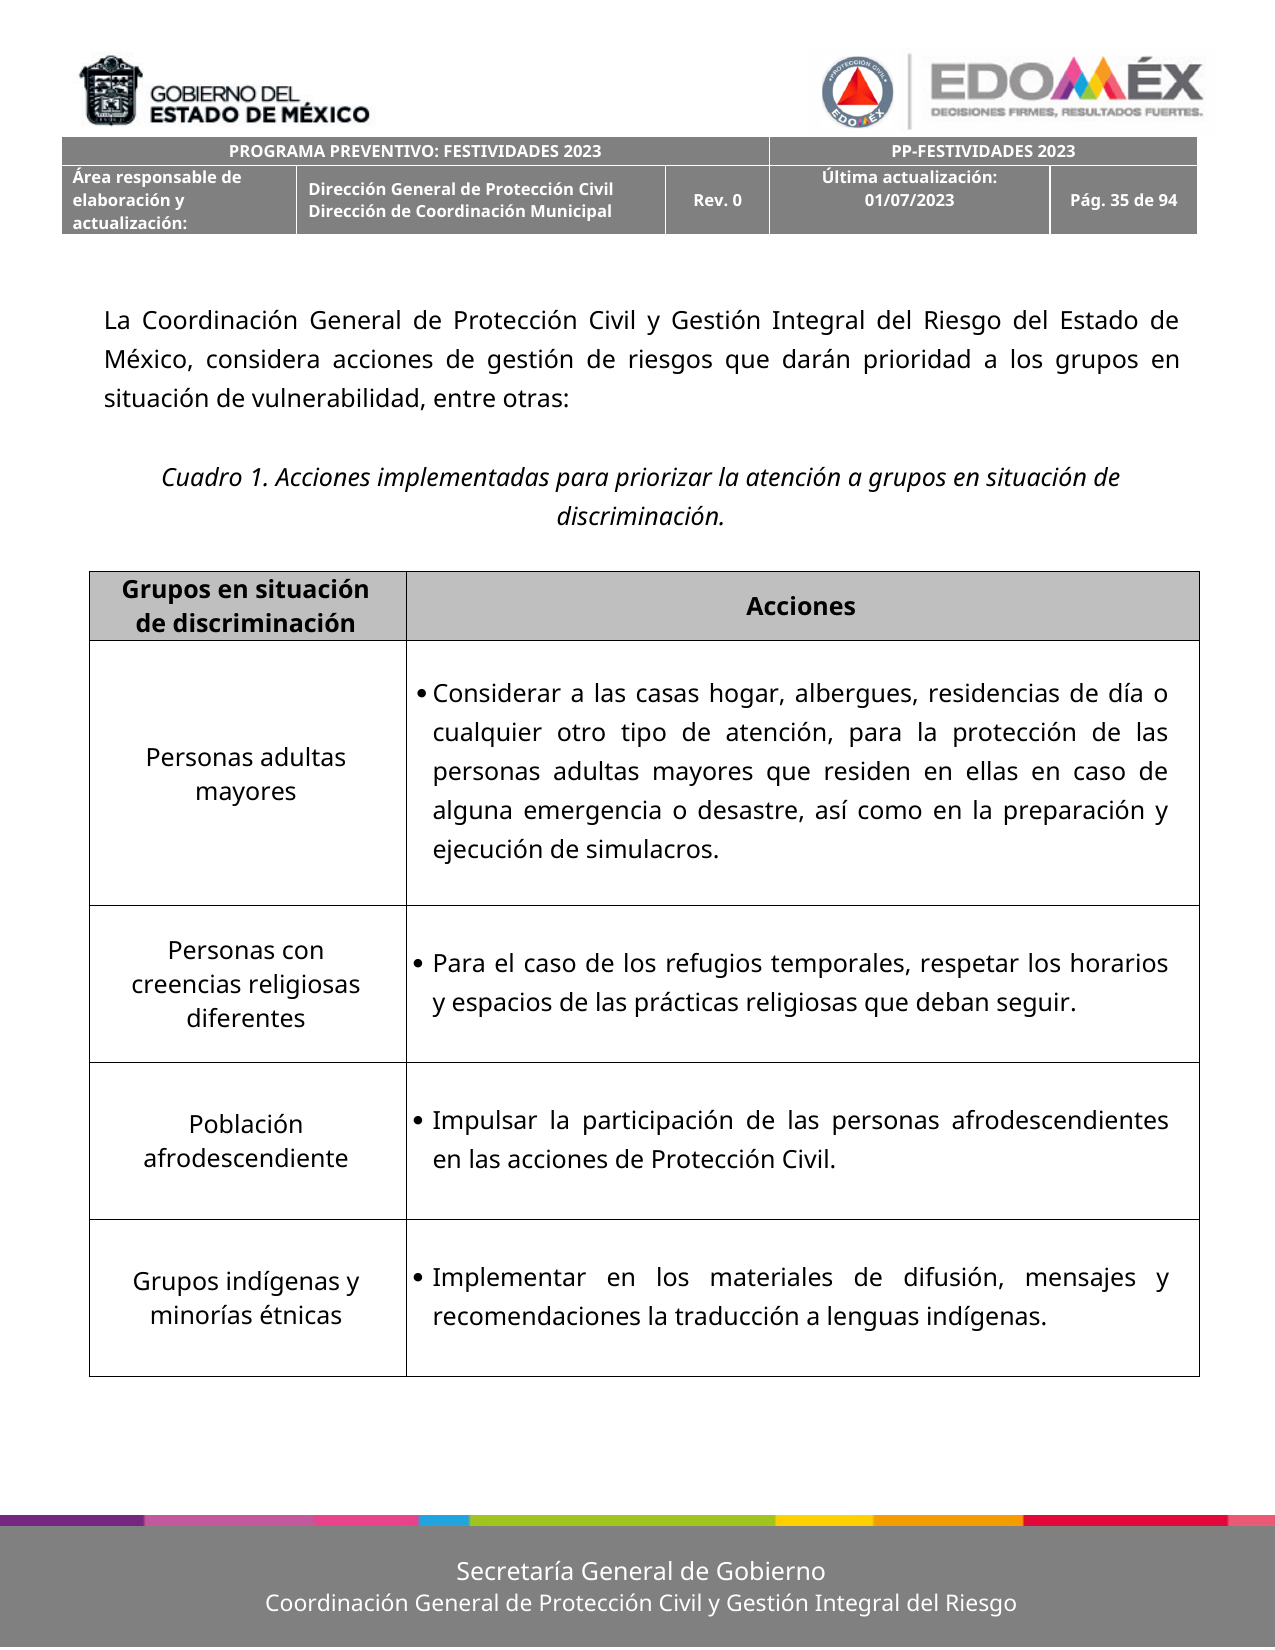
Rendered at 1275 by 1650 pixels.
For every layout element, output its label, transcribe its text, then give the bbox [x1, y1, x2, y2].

table_cell Población afrodescendiente [90, 1063, 406, 1219]
picture [72, 47, 379, 136]
text La Coordinación General de Protección Civil y Gestión Integral del Riesgo del Estado de México, considera acciones de gestión de riesgos que darán prioridad a los grupos en situación de vulnerabilidad, entre otras: [103, 303, 1181, 415]
table_cell Personas adultas mayores [90, 641, 406, 905]
picture [0, 1515, 1275, 1526]
table_header Grupos en situación de discriminación [90, 572, 406, 640]
table_cell Para el caso de los refugios temporales, respetar los horarios y espacios de las prácticas religiosas que deban seguir. [407, 906, 1199, 1062]
table_header Acciones [407, 572, 1199, 640]
table_cell Impulsar la participación de las personas afrodescendientes en las acciones de Protección Civil. [407, 1063, 1199, 1219]
table_cell Considerar a las casas hogar, albergues, residencias de día o cualquier otro tipo de atención, para la protección de las personas adultas mayores que residen en ellas en caso de alguna emergencia o desastre, así como en la preparación y ejecución de simulacros. [407, 641, 1199, 905]
table_cell Grupos indígenas y minorías étnicas [90, 1220, 406, 1376]
picture [809, 47, 1217, 136]
table_cell Personas con creencias religiosas diferentes [90, 906, 406, 1062]
text Cuadro 1. Acciones implementadas para priorizar la atención a grupos en situación de discriminación. [103, 459, 1181, 533]
table_cell Implementar en los materiales de difusión, mensajes y recomendaciones la traducción a lenguas indígenas. [407, 1220, 1199, 1376]
